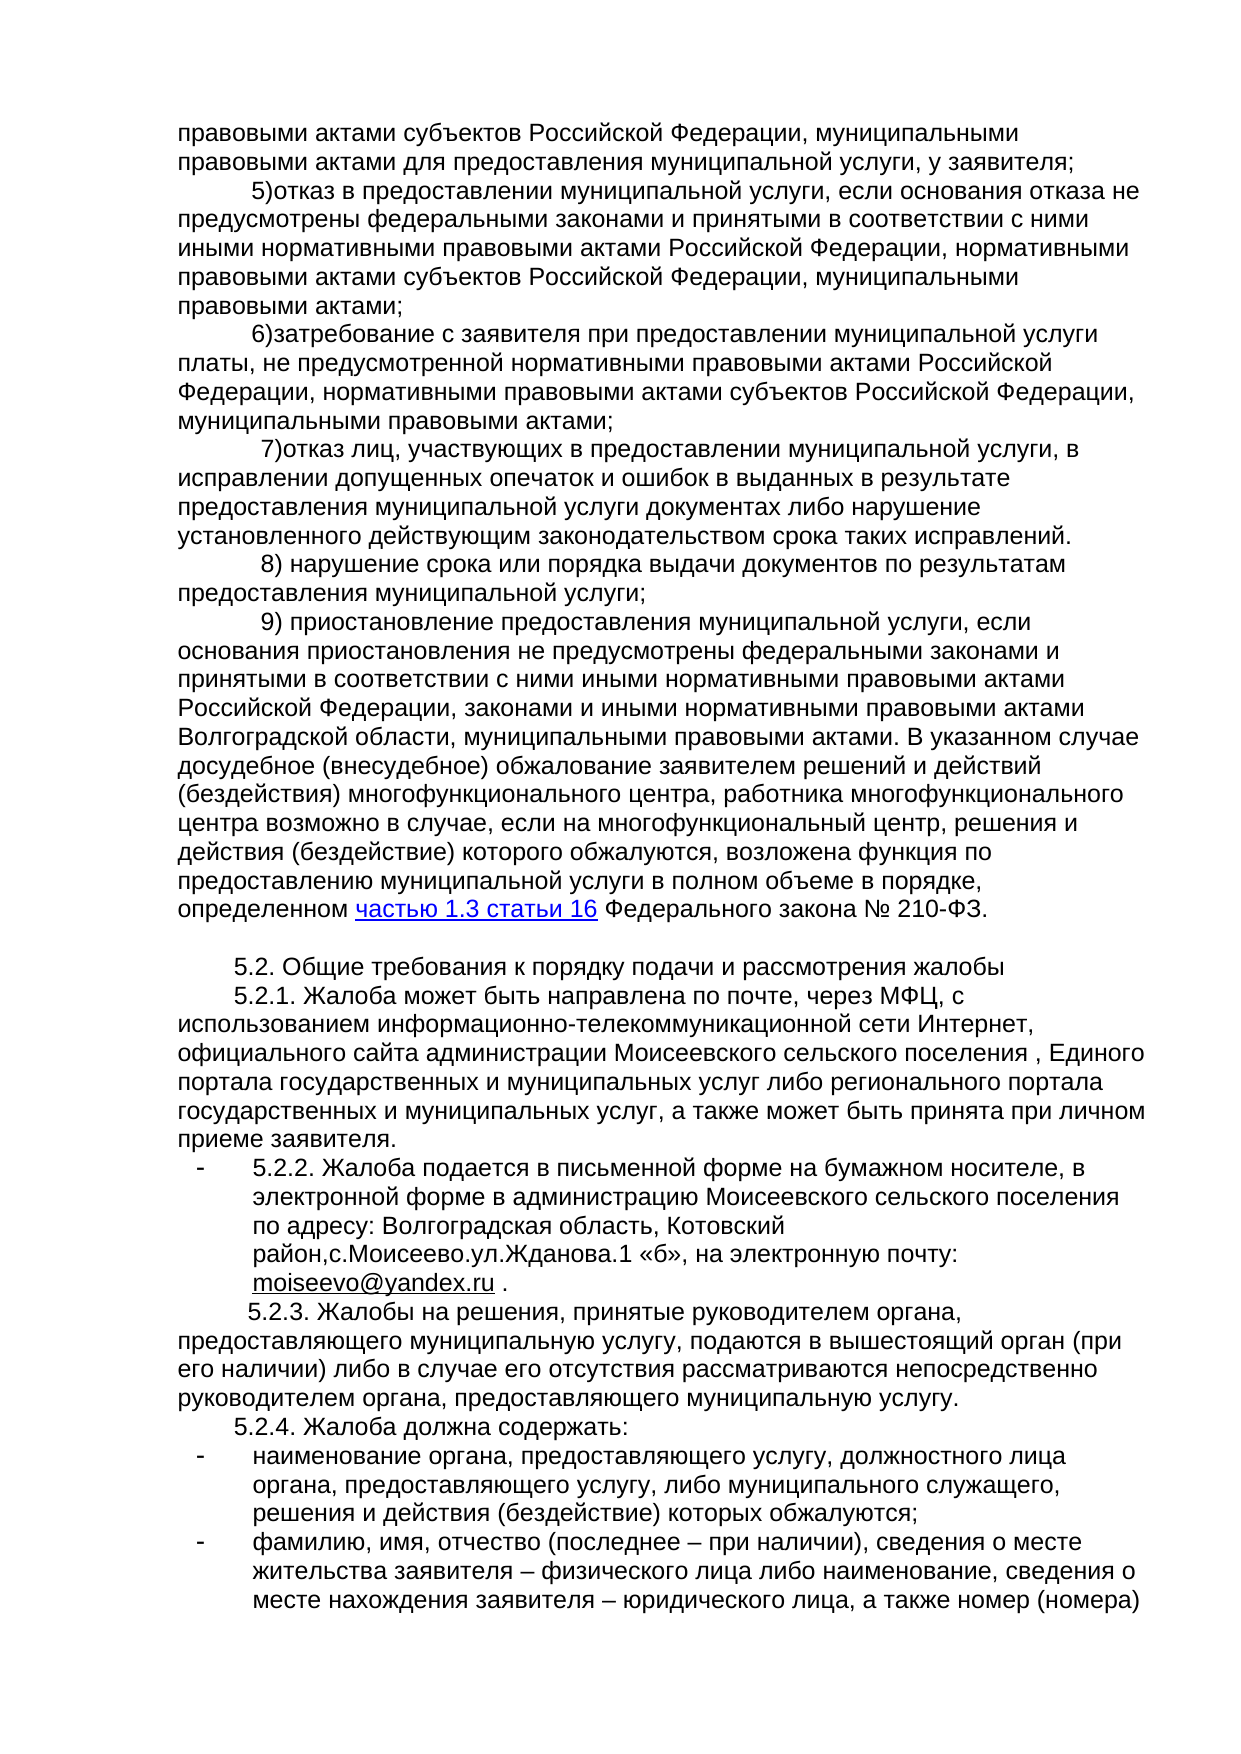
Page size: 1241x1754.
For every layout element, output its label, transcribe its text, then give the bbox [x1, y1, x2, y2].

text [177, 118, 1152, 176]
text 5.2.3. Жалобы на решения, принятые руководителем органа, предоставляющего муниципальную услугу, подаются в вышестоящий орган (при его наличии) либо в случае его отсутствия рассматриваются непосредственно руководителем органа, предоставляющего муниципальную услугу. [177, 1297, 1152, 1412]
text 6)затребование с заявителя при предоставлении муниципальной услуги платы, не предусмотренной нормативными правовыми актами Российской Федерации, нормативными правовыми актами субъектов Российской Федерации, муниципальными правовыми актами; [177, 319, 1152, 434]
text 5.2.4. Жалоба должна содержать: [177, 1412, 1152, 1441]
text 7)отказ лиц, участвующих в предоставлении муниципальной услуги, в исправлении допущенных опечаток и ошибок в выданных в результате предоставления муниципальной услуги документах либо нарушение установленного действующим законодательством срока таких исправлений. [177, 434, 1152, 549]
text 5)отказ в предоставлении муниципальной услуги, если основания отказа не предусмотрены федеральными законами и принятыми в соответствии с ними иными нормативными правовыми актами Российской Федерации, нормативными правовыми актами субъектов Российской Федерации, муниципальными правовыми актами; [177, 176, 1152, 319]
list наименование органа, предоставляющего услугу, должностного лица органа, предоставляющего услугу, либо муниципального служащего, решения и действия (бездействие) которых обжалуются; [196, 1441, 1152, 1527]
text 8) нарушение срока или порядка выдачи документов по результатам предоставления муниципальной услуги; [177, 549, 1152, 607]
list 5.2.2. Жалоба подается в письменной форме на бумажном носителе, в электронной форме в администрацию Моисеевского сельского поселения по адресу: Волгоградская область, Котовский район,с.Моисеево.ул.Жданова.1 «б», на электронную почту: moiseevo@yandex.ru . [196, 1153, 1152, 1297]
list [196, 1527, 1152, 1613]
text 5.2. Общие требования к порядку подачи и рассмотрения жалобы [177, 952, 1152, 981]
text 5.2.1. Жалоба может быть направлена по почте, через МФЦ, с использованием информационно-телекоммуникационной сети Интернет, официального сайта администрации Моисеевского сельского поселения , Единого портала государственных и муниципальных услуг либо регионального портала государственных и муниципальных услуг, а также может быть принята при личном приеме заявителя. [177, 981, 1152, 1153]
text 9) приостановление предоставления муниципальной услуги, если основания приостановления не предусмотрены федеральными законами и принятыми в соответствии с ними иными нормативными правовыми актами Российской Федерации, законами и иными нормативными правовыми актами Волгоградской области, муниципальными правовыми актами. В указанном случае досудебное (внесудебное) обжалование заявителем решений и действий (бездействия) многофункционального центра, работника многофункционального центра возможно в случае, если на многофункциональный центр, решения и действия (бездействие) которого обжалуются, возложена функция по предоставлению муниципальной услуги в полном объеме в порядке, определенном частью 1.3 статьи 16 Федерального закона № 210-ФЗ. [177, 607, 1152, 923]
